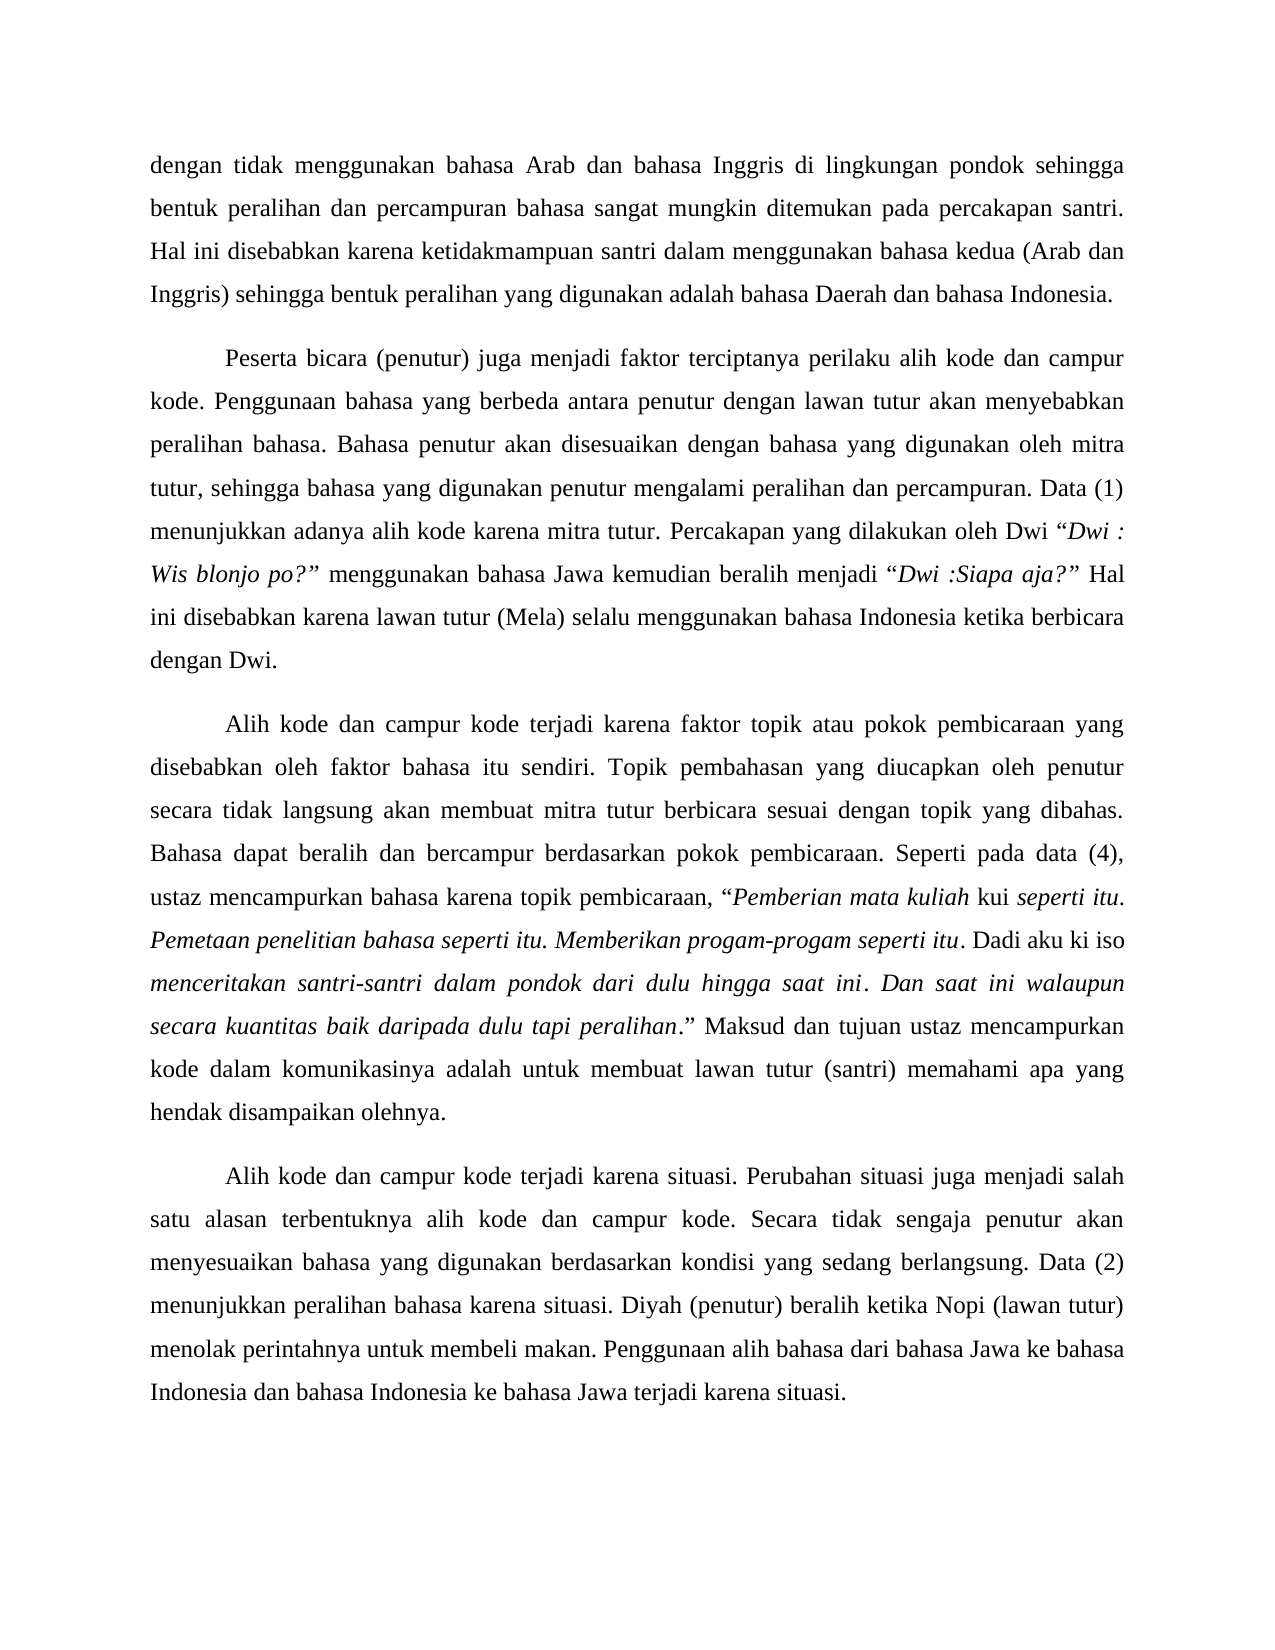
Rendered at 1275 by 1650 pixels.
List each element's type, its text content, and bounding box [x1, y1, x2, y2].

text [150, 150, 1125, 308]
text Alih kode dan campur kode terjadi karena faktor topik atau pokok pembicaraan yang disebabkan oleh faktor bahasa itu sendiri. Topik pembahasan yang diucapkan oleh penutur secara tidak langsung akan membuat mitra tutur berbicara sesuai dengan topik yang dibahas. Bahasa dapat beralih dan bercampur berdasarkan pokok pembicaraan. Seperti pada data (4), ustaz mencampurkan bahasa karena topik pembicaraan, “Pemberian mata kuliah kui seperti itu. Pemetaan penelitian bahasa seperti itu. Memberikan progam-progam seperti itu. Dadi aku ki iso menceritakan santri-santri dalam pondok dari dulu hingga saat ini. Dan saat ini walaupun secara kuantitas baik daripada dulu tapi peralihan.” Maksud dan tujuan ustaz mencampurkan kode dalam komunikasinya adalah untuk membuat lawan tutur (santri) memahami apa yang hendak disampaikan olehnya. [150, 709, 1125, 1126]
text Peserta bicara (penutur) juga menjadi faktor terciptanya perilaku alih kode dan campur kode. Penggunaan bahasa yang berbeda antara penutur dengan lawan tutur akan menyebabkan peralihan bahasa. Bahasa penutur akan disesuaikan dengan bahasa yang digunakan oleh mitra tutur, sehingga bahasa yang digunakan penutur mengalami peralihan dan percampuran. Data (1) menunjukkan adanya alih kode karena mitra tutur. Percakapan yang dilakukan oleh Dwi “Dwi : Wis blonjo po?” menggunakan bahasa Jawa kemudian beralih menjadi “Dwi :Siapa aja?” Hal ini disebabkan karena lawan tutur (Mela) selalu menggunakan bahasa Indonesia ketika berbicara dengan Dwi. [150, 343, 1125, 674]
text Alih kode dan campur kode terjadi karena situasi. Perubahan situasi juga menjadi salah satu alasan terbentuknya alih kode dan campur kode. Secara tidak sengaja penutur akan menyesuaikan bahasa yang digunakan berdasarkan kondisi yang sedang berlangsung. Data (2) menunjukkan peralihan bahasa karena situasi. Diyah (penutur) beralih ketika Nopi (lawan tutur) menolak perintahnya untuk membeli makan. Penggunaan alih bahasa dari bahasa Jawa ke bahasa Indonesia dan bahasa Indonesia ke bahasa Jawa terjadi karena situasi. [150, 1161, 1125, 1406]
